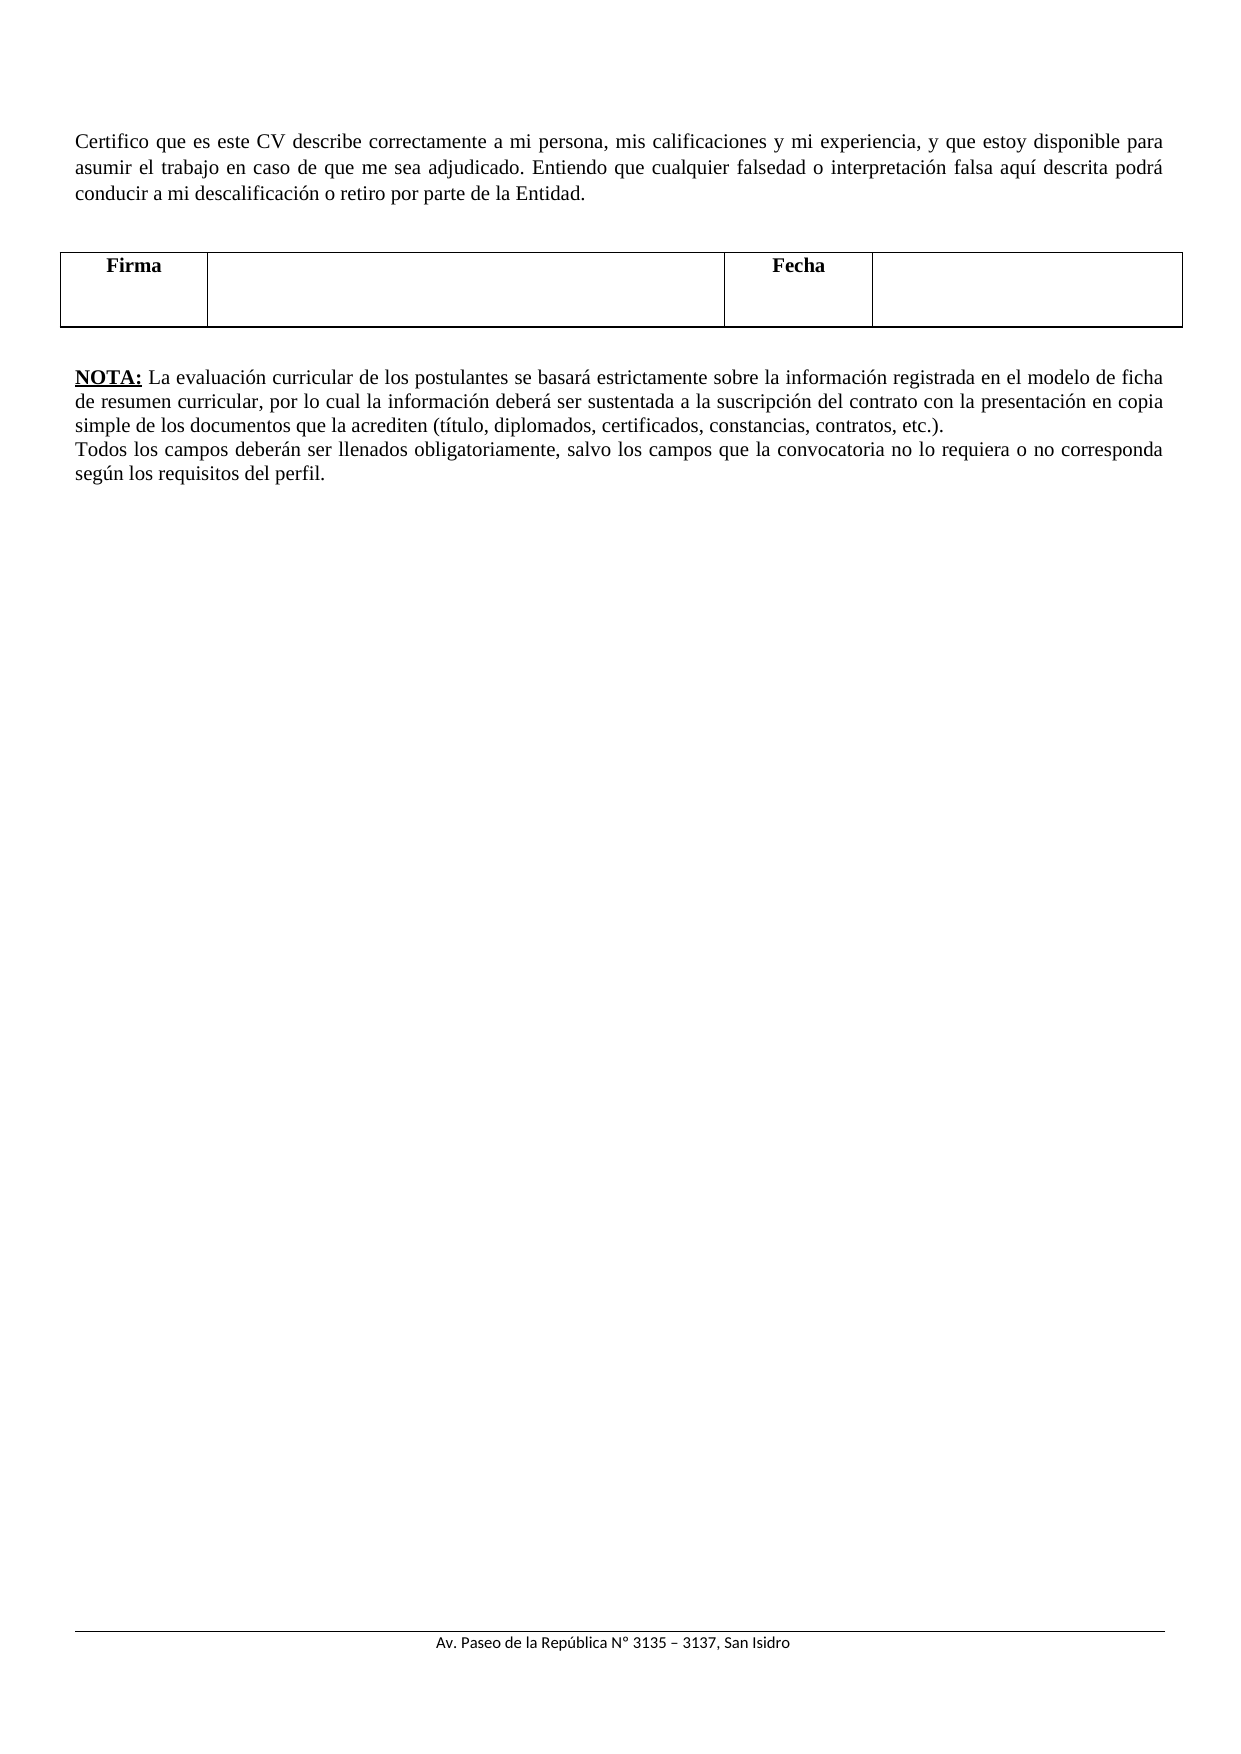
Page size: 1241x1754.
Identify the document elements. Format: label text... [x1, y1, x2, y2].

table_header Fecha [725, 253, 872, 326]
table_header [208, 253, 724, 326]
table_header Firma [61, 253, 207, 326]
table_header [873, 253, 1182, 326]
text NOTA: La evaluación curricular de los postulantes se basará estrictamente sobre la información registrada en el modelo de ficha de resumen curricular, por lo cual la información deberá ser sustentada a la suscripción del contrato con la presentación en copia simple de los documentos que la acrediten (título, diplomados, certificados, constancias, contratos, etc.). [75, 365, 1165, 437]
list Certifico que es este CV describe correctamente a mi persona, mis calificaciones y mi experiencia, y que estoy disponible para asumir el trabajo en caso de que me sea adjudicado. Entiendo que cualquier falsedad o interpretación falsa aquí descrita podrá conducir a mi descalificación o retiro por parte de la Entidad. [75, 129, 1165, 205]
text Todos los campos deberán ser llenados obligatoriamente, salvo los campos que la convocatoria no lo requiera o no corresponda según los requisitos del perfil. [75, 437, 1165, 485]
